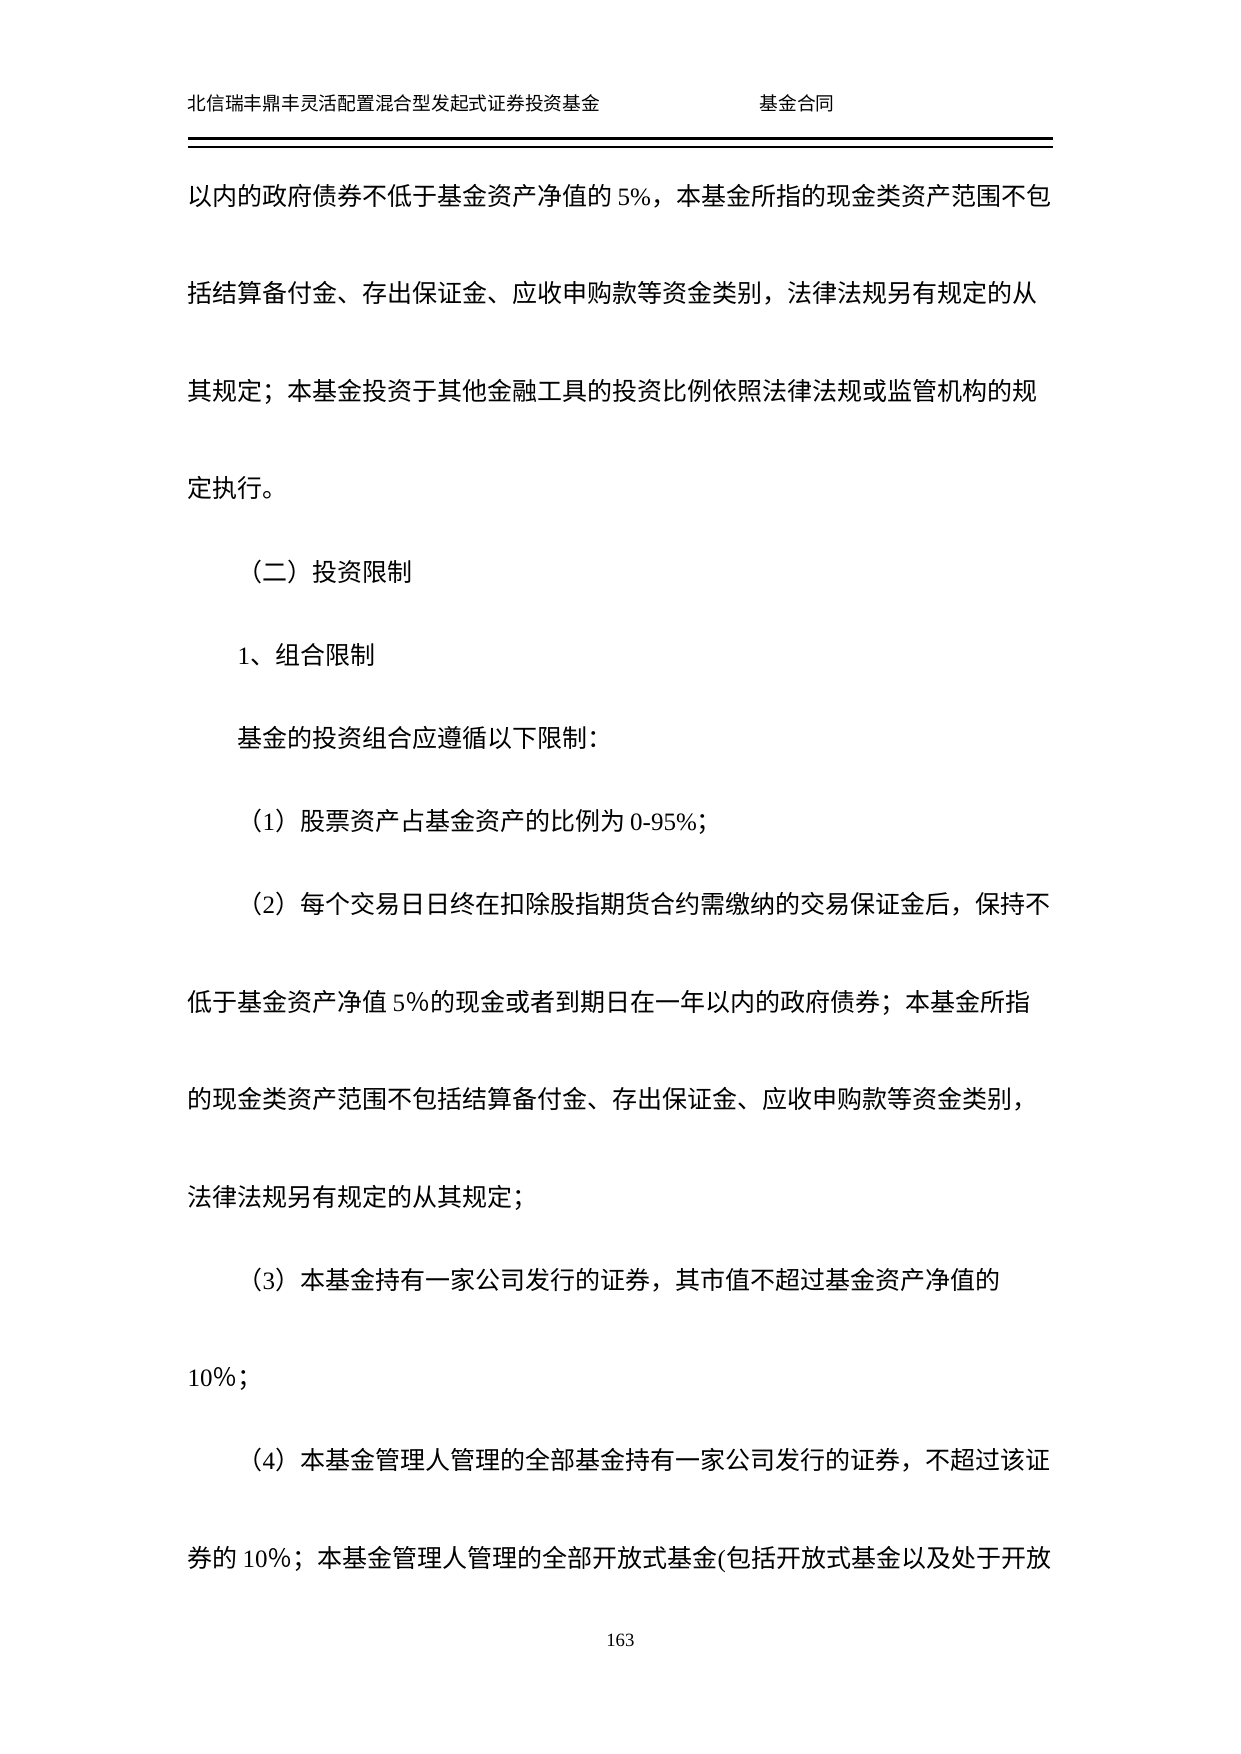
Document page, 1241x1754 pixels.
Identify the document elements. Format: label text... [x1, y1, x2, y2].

text （2）每个交易日日终在扣除股指期货合约需缴纳的交易保证金后，保持不低于基金资产净值5％的现金或者到期日在一年以内的政府债券；本基金所指的现金类资产范围不包括结算备付金、存出保证金、应收申购款等资金类别，法律法规另有规定的从其规定； [187, 870, 1053, 1228]
text （1）股票资产占基金资产的比例为0-95%； [187, 787, 1053, 852]
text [187, 162, 1053, 519]
text 基金的投资组合应遵循以下限制： [187, 704, 1053, 769]
text （3）本基金持有一家公司发行的证券，其市值不超过基金资产净值的10％； [187, 1246, 1053, 1408]
text 1、组合限制 [187, 621, 1053, 686]
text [187, 1426, 1053, 1589]
text （二）投资限制 [187, 538, 1053, 603]
